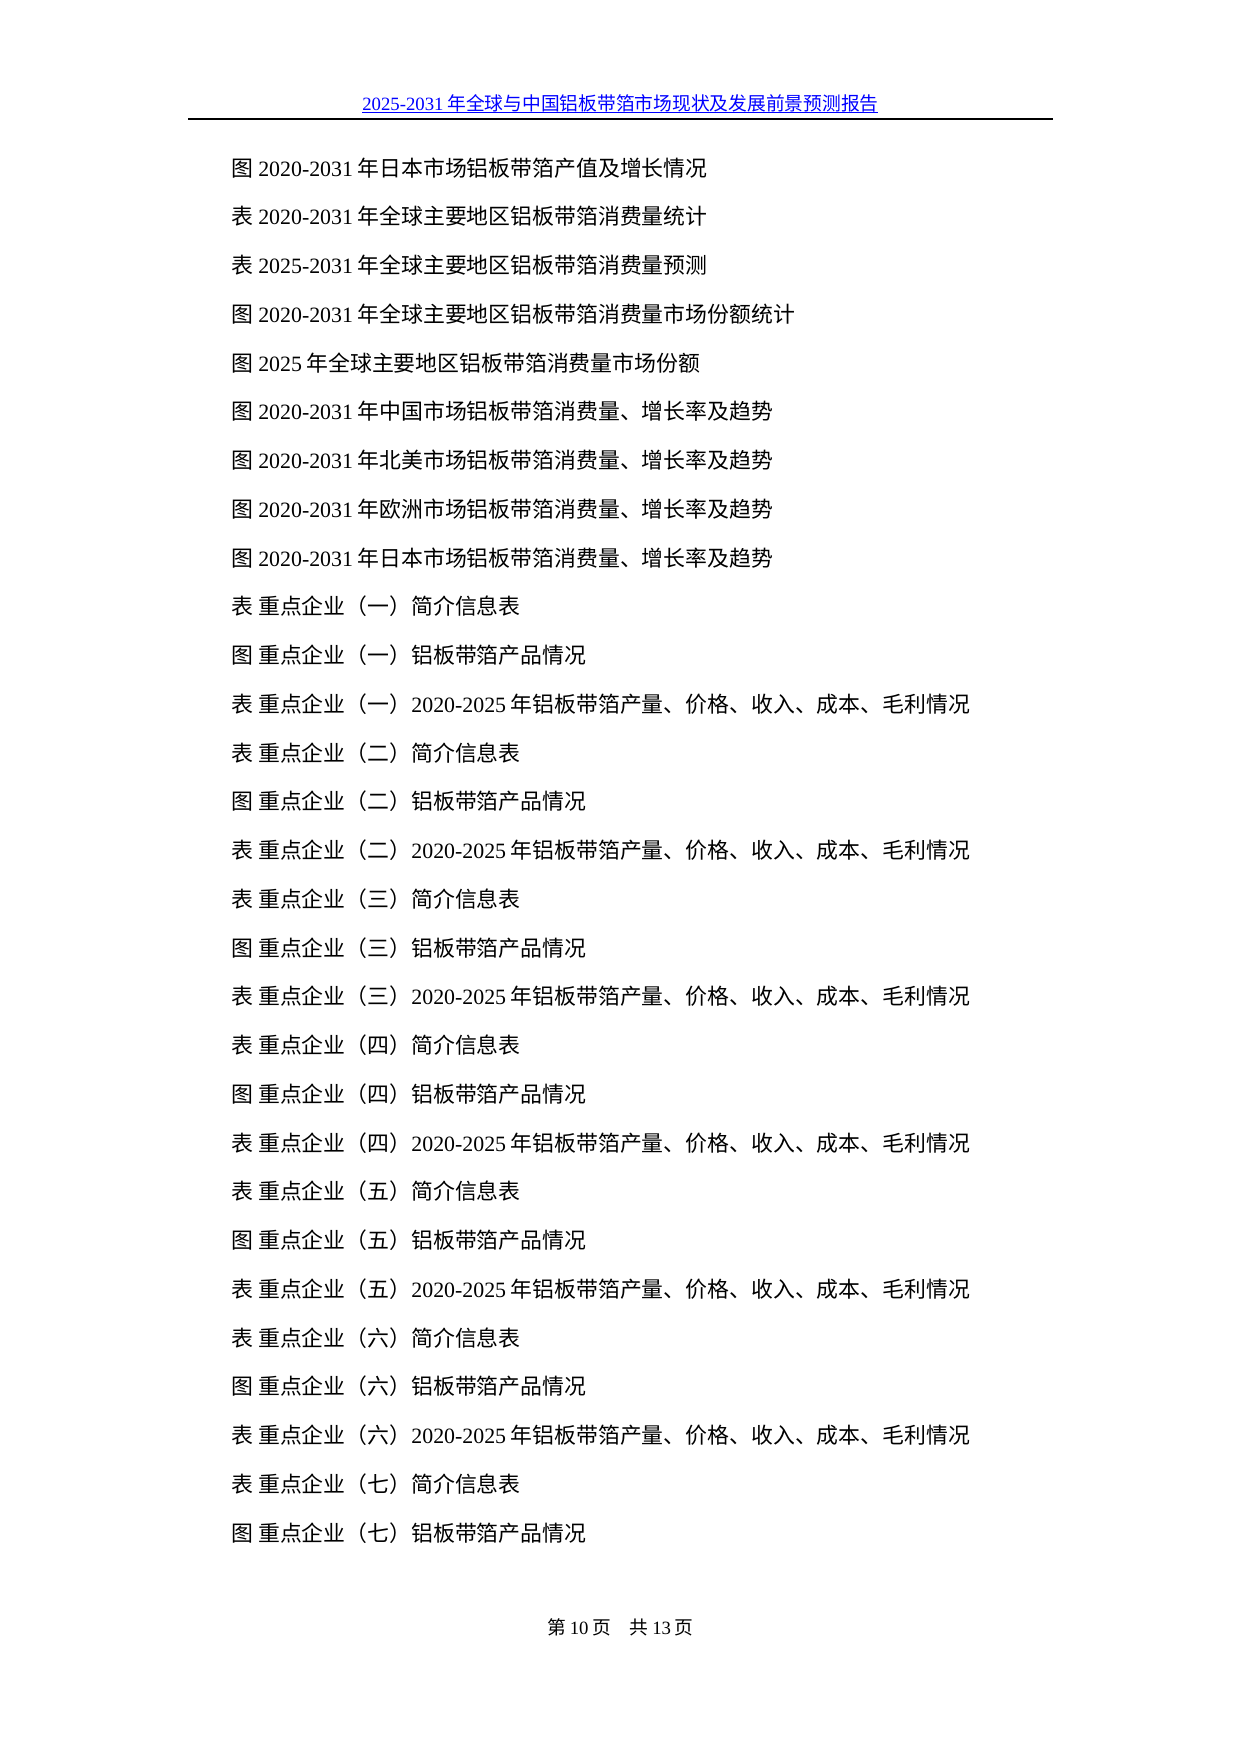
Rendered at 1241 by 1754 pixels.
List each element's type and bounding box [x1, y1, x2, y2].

text [187, 150, 1053, 1548]
